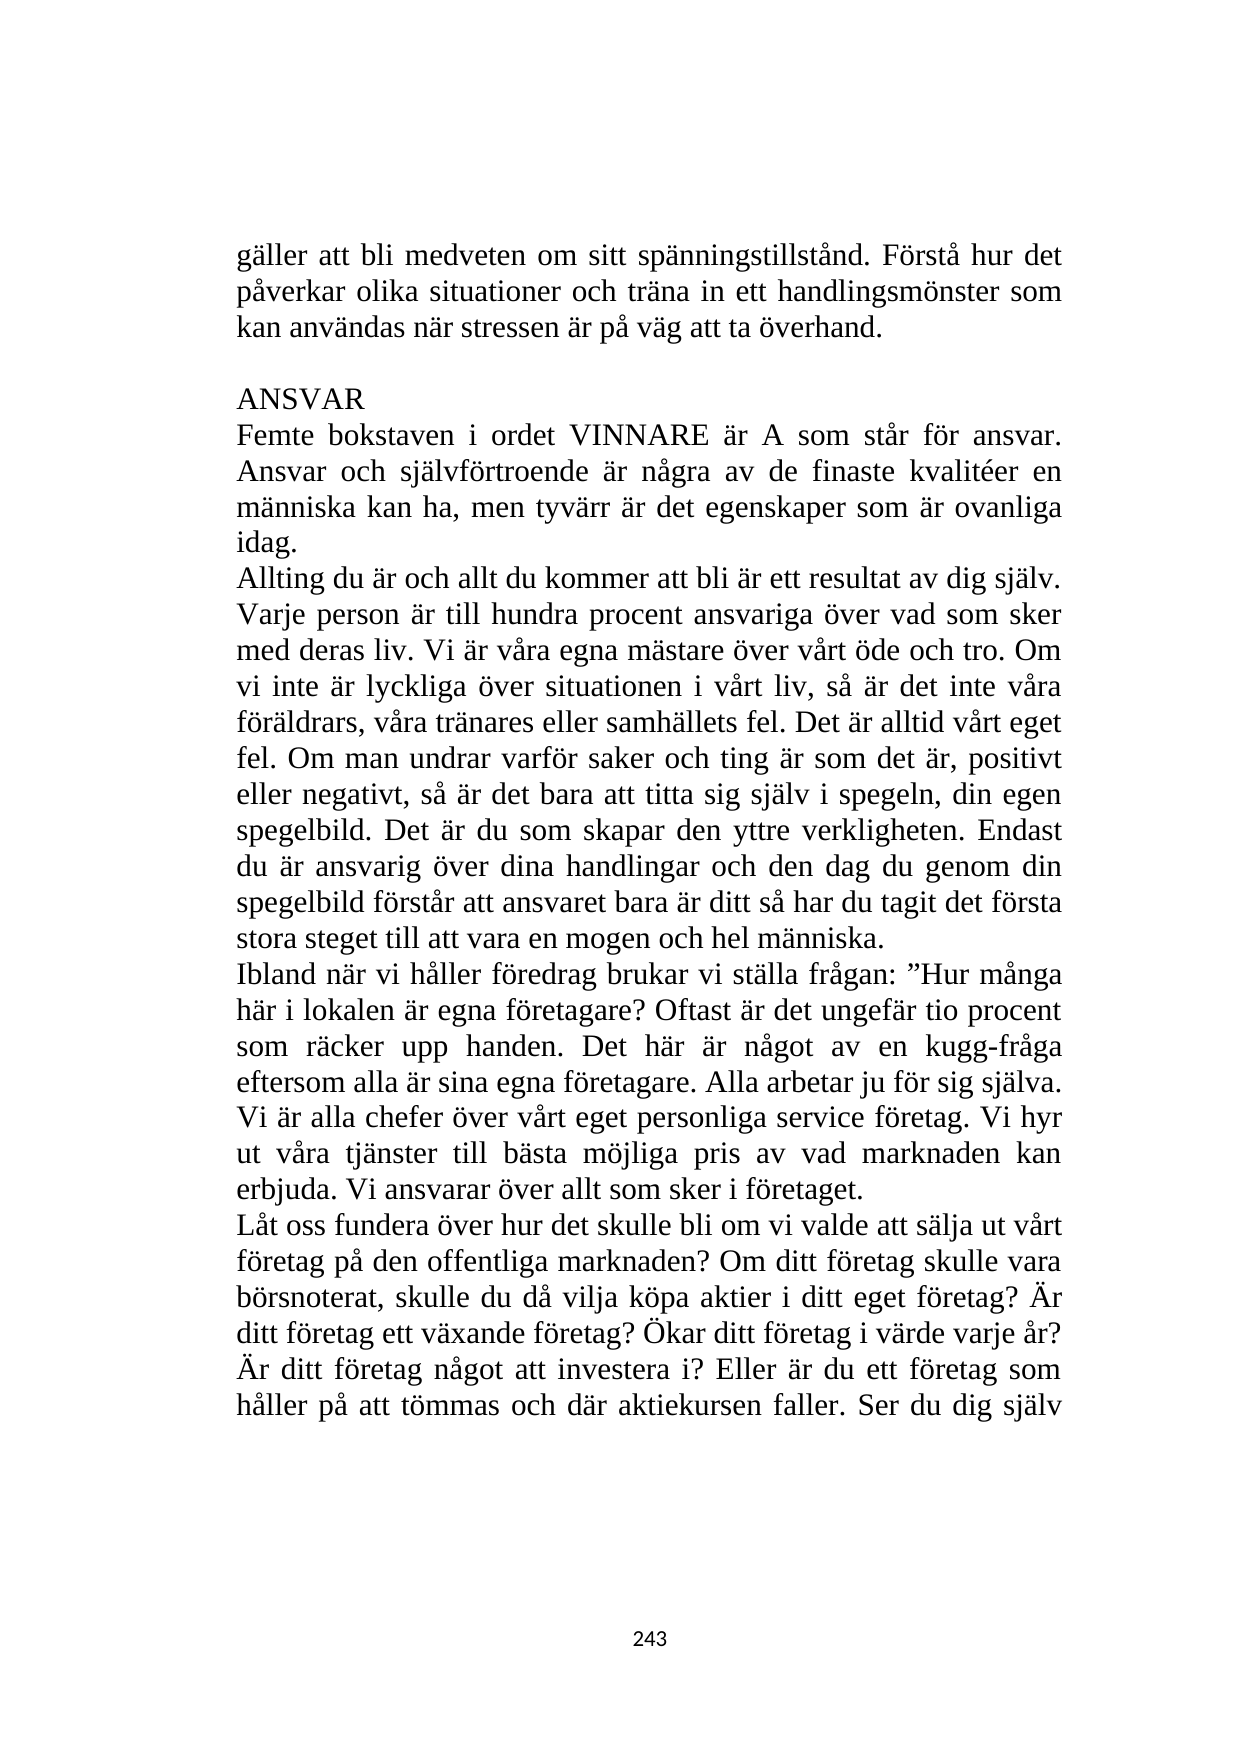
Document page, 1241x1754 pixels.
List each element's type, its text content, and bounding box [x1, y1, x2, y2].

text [236, 236, 1063, 344]
text Ibland när vi håller föredrag brukar vi ställa frågan: ”Hur många här i lokalen är egna företagare? Oftast är det ungefär tio procent som räcker upp handen. Det här är något av en kugg-fråga eftersom alla är sina egna företagare. Alla arbetar ju för sig själva. Vi är alla chefer över vårt eget personliga service företag. Vi hyr ut våra tjänster till bästa möjliga pris av vad marknaden kan erbjuda. Vi ansvarar över allt som sker i företaget. [236, 955, 1063, 1207]
text ANSVAR [236, 380, 1063, 416]
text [236, 1207, 1063, 1422]
text Femte bokstaven i ordet VINNARE är A som står för ansvar. Ansvar och självförtroende är några av de finaste kvalitéer en människa kan ha, men tyvärr är det egenskaper som är ovanliga idag. [236, 416, 1063, 560]
text Allting du är och allt du kommer att bli är ett resultat av dig själv. Varje person är till hundra procent ansvariga över vad som sker med deras liv. Vi är våra egna mästare över vårt öde och tro. Om vi inte är lyckliga över situationen i vårt liv, så är det inte våra föräldrars, våra tränares eller samhällets fel. Det är alltid vårt eget fel. Om man undrar varför saker och ting är som det är, positivt eller negativt, så är det bara att titta sig själv i spegeln, din egen spegelbild. Det är du som skapar den yttre verkligheten. Endast du är ansvarig över dina handlingar och den dag du genom din spegelbild förstår att ansvaret bara är ditt så har du tagit det första stora steget till att vara en mogen och hel människa. [236, 560, 1063, 955]
